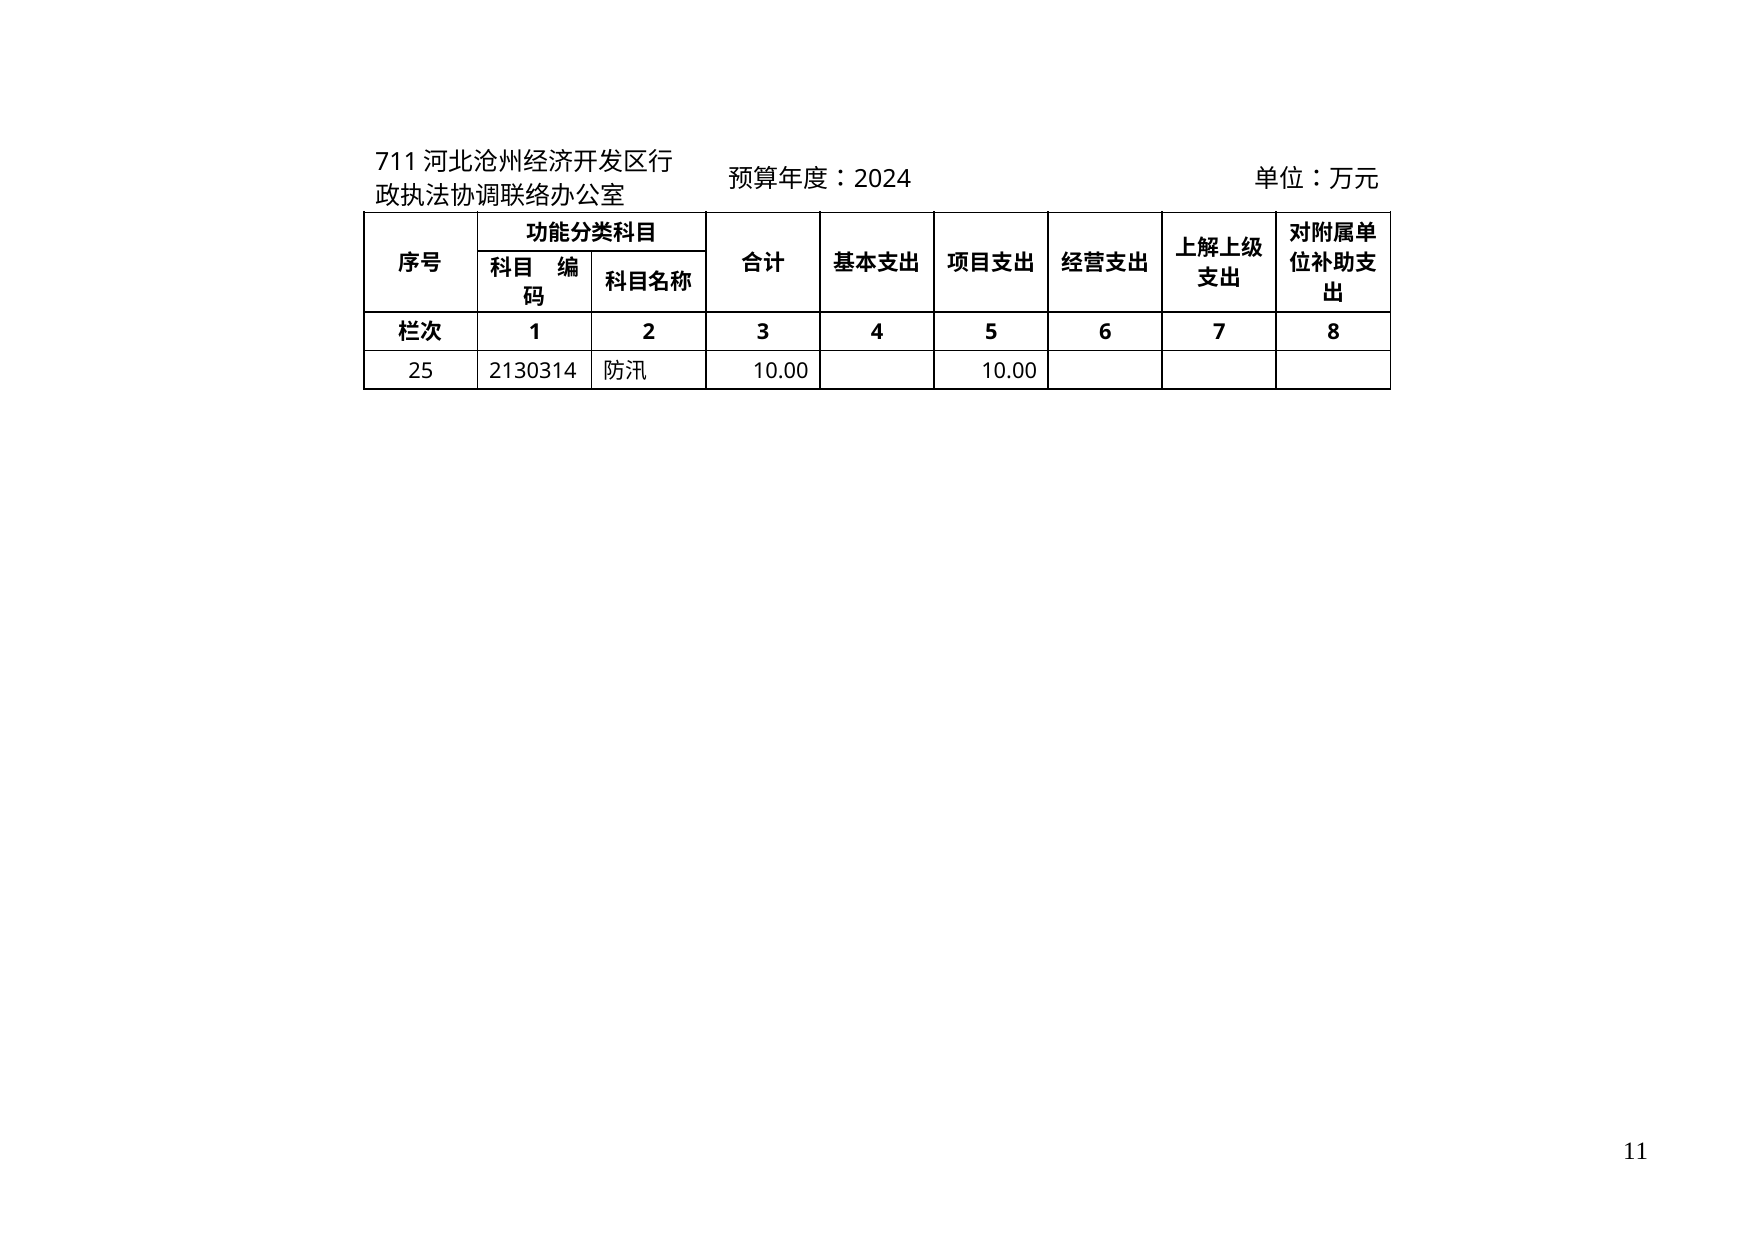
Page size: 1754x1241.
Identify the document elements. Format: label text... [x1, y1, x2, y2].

table_cell 25 [365, 351, 477, 388]
table_cell 10.00 [707, 351, 819, 388]
table_cell 序号 [365, 213, 477, 311]
table_cell 2 [592, 313, 705, 349]
table_cell 7 [1163, 313, 1275, 349]
table_cell 4 [821, 313, 933, 349]
table_cell 项目支出 [935, 213, 1047, 311]
table_cell 8 [1277, 313, 1390, 349]
table_header 单位：万元 [935, 143, 1390, 211]
table_cell 3 [707, 313, 819, 349]
table_cell 5 [935, 313, 1047, 349]
table_cell [1163, 351, 1275, 388]
table_cell 经营支出 [1049, 213, 1161, 311]
table_cell [821, 351, 933, 388]
table_cell 6 [1049, 313, 1161, 349]
table_cell 上解上级 支出 [1163, 213, 1275, 311]
table_cell 1 [478, 313, 591, 349]
table_cell 科目 编码 [478, 252, 591, 311]
table_cell [1049, 351, 1161, 388]
table_cell [1277, 351, 1390, 388]
table_cell 10.00 [935, 351, 1047, 388]
table_cell 栏次 [365, 313, 477, 349]
table_cell 对附属单位补助支出 [1277, 213, 1390, 311]
table_cell 防汛 [592, 351, 705, 388]
table_header 预算年度：2024 [707, 143, 933, 211]
table_cell 合计 [707, 213, 819, 311]
table_header 711河北沧州经济开发区行政执法协调联络办公室 [365, 143, 705, 211]
table_cell 科目名称 [592, 252, 705, 311]
table_cell 基本支出 [821, 213, 933, 311]
table_cell 功能分类科目 [478, 213, 705, 250]
table_cell 2130314 [478, 351, 591, 388]
